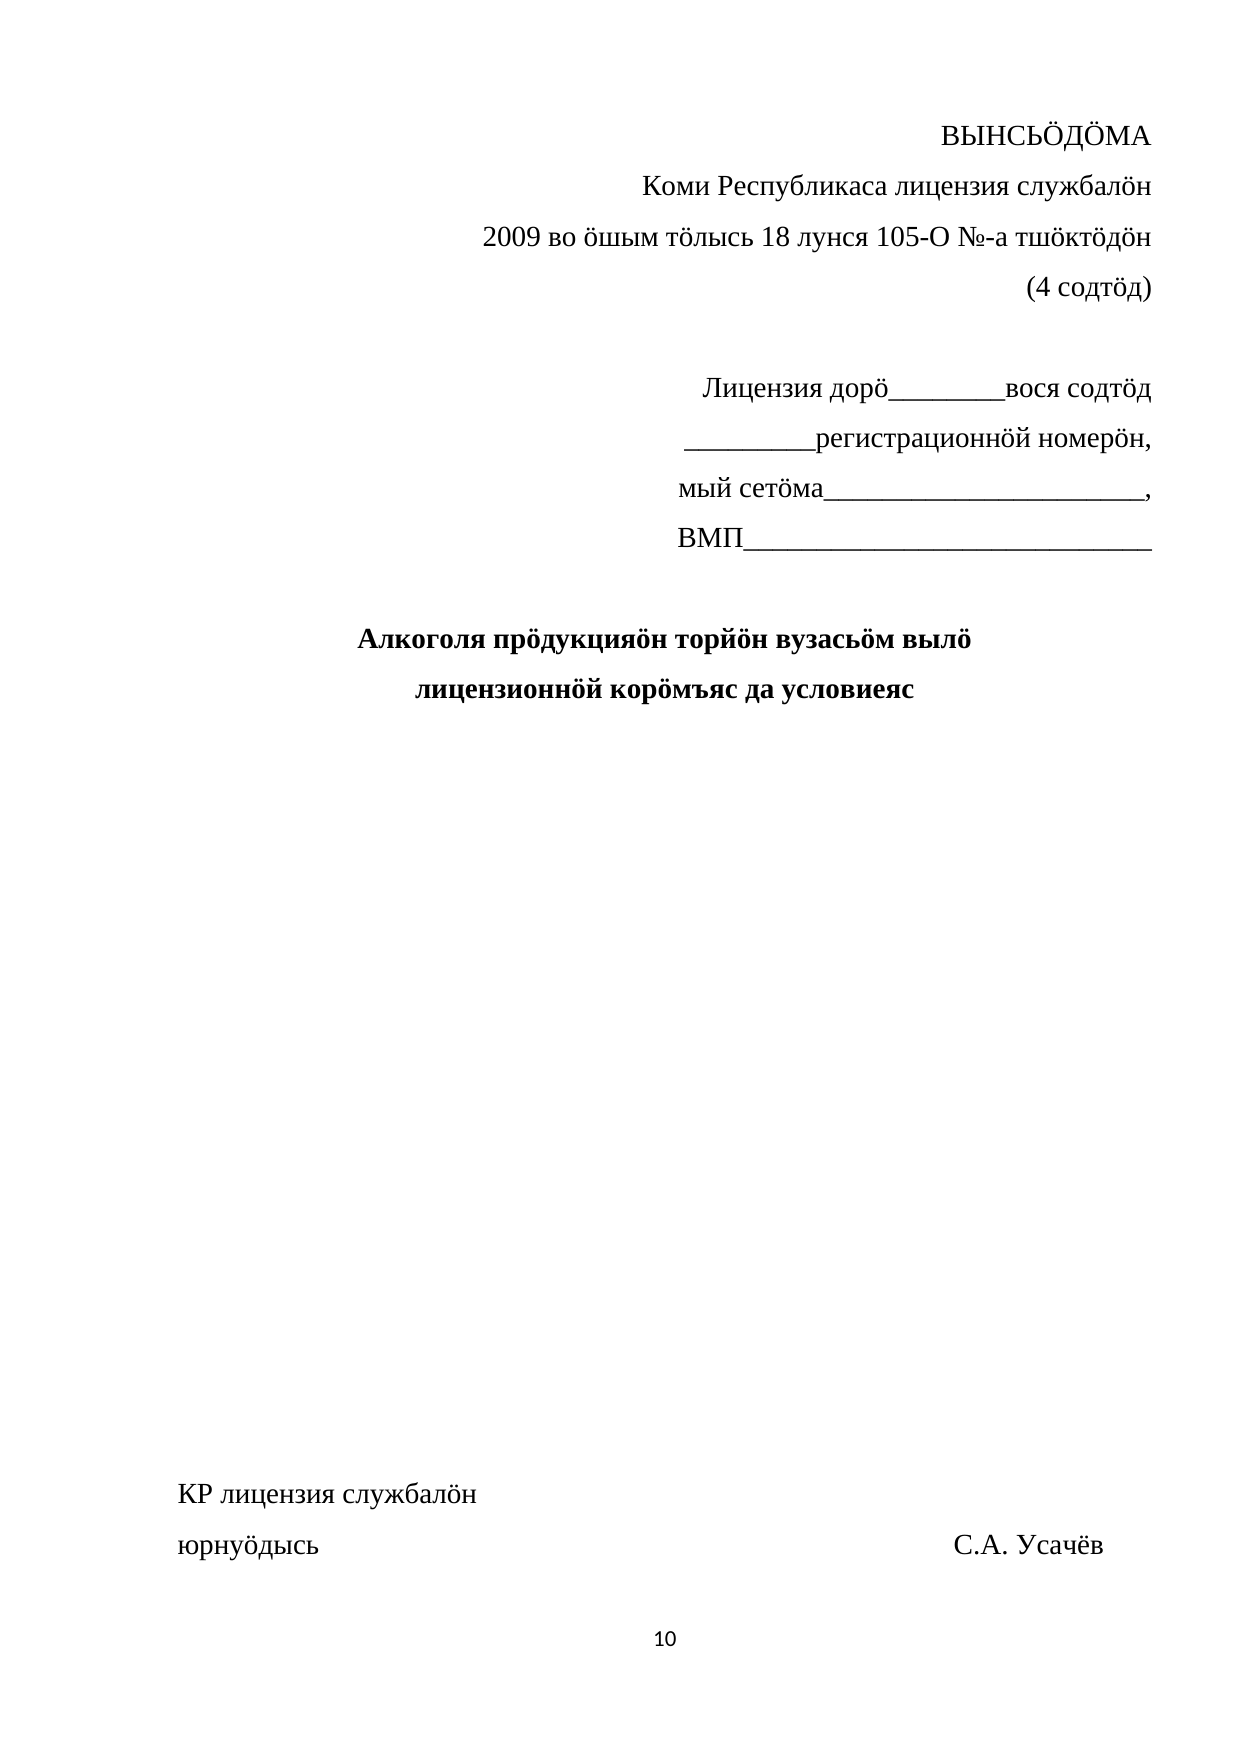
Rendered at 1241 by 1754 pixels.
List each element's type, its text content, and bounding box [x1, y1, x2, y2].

text ВЫНСЬÖДÖМА [177, 118, 1152, 152]
text Алкоголя прöдукцияöн торйöн вузасьöм вылö [177, 621, 1152, 655]
text юрнуöдысь С.А. Усачёв [177, 1527, 1152, 1560]
text _________регистрационнöй номерöн, [177, 420, 1152, 453]
text 2009 во öшым тöлысь 18 лунся 105-О №-а тшöктöдöн [177, 219, 1152, 252]
text Коми Республикаса лицензия службалöн [177, 168, 1152, 202]
text КР лицензия службалöн [177, 1477, 1152, 1510]
text (4 содтöд) [177, 269, 1152, 303]
text ВМП____________________________ [177, 521, 1152, 554]
text лицензионнöй корöмъяс да условиеяс [177, 672, 1152, 705]
text мый сетöма______________________, [177, 470, 1152, 504]
text Лицензия дорö________вося содтöд [177, 370, 1152, 403]
